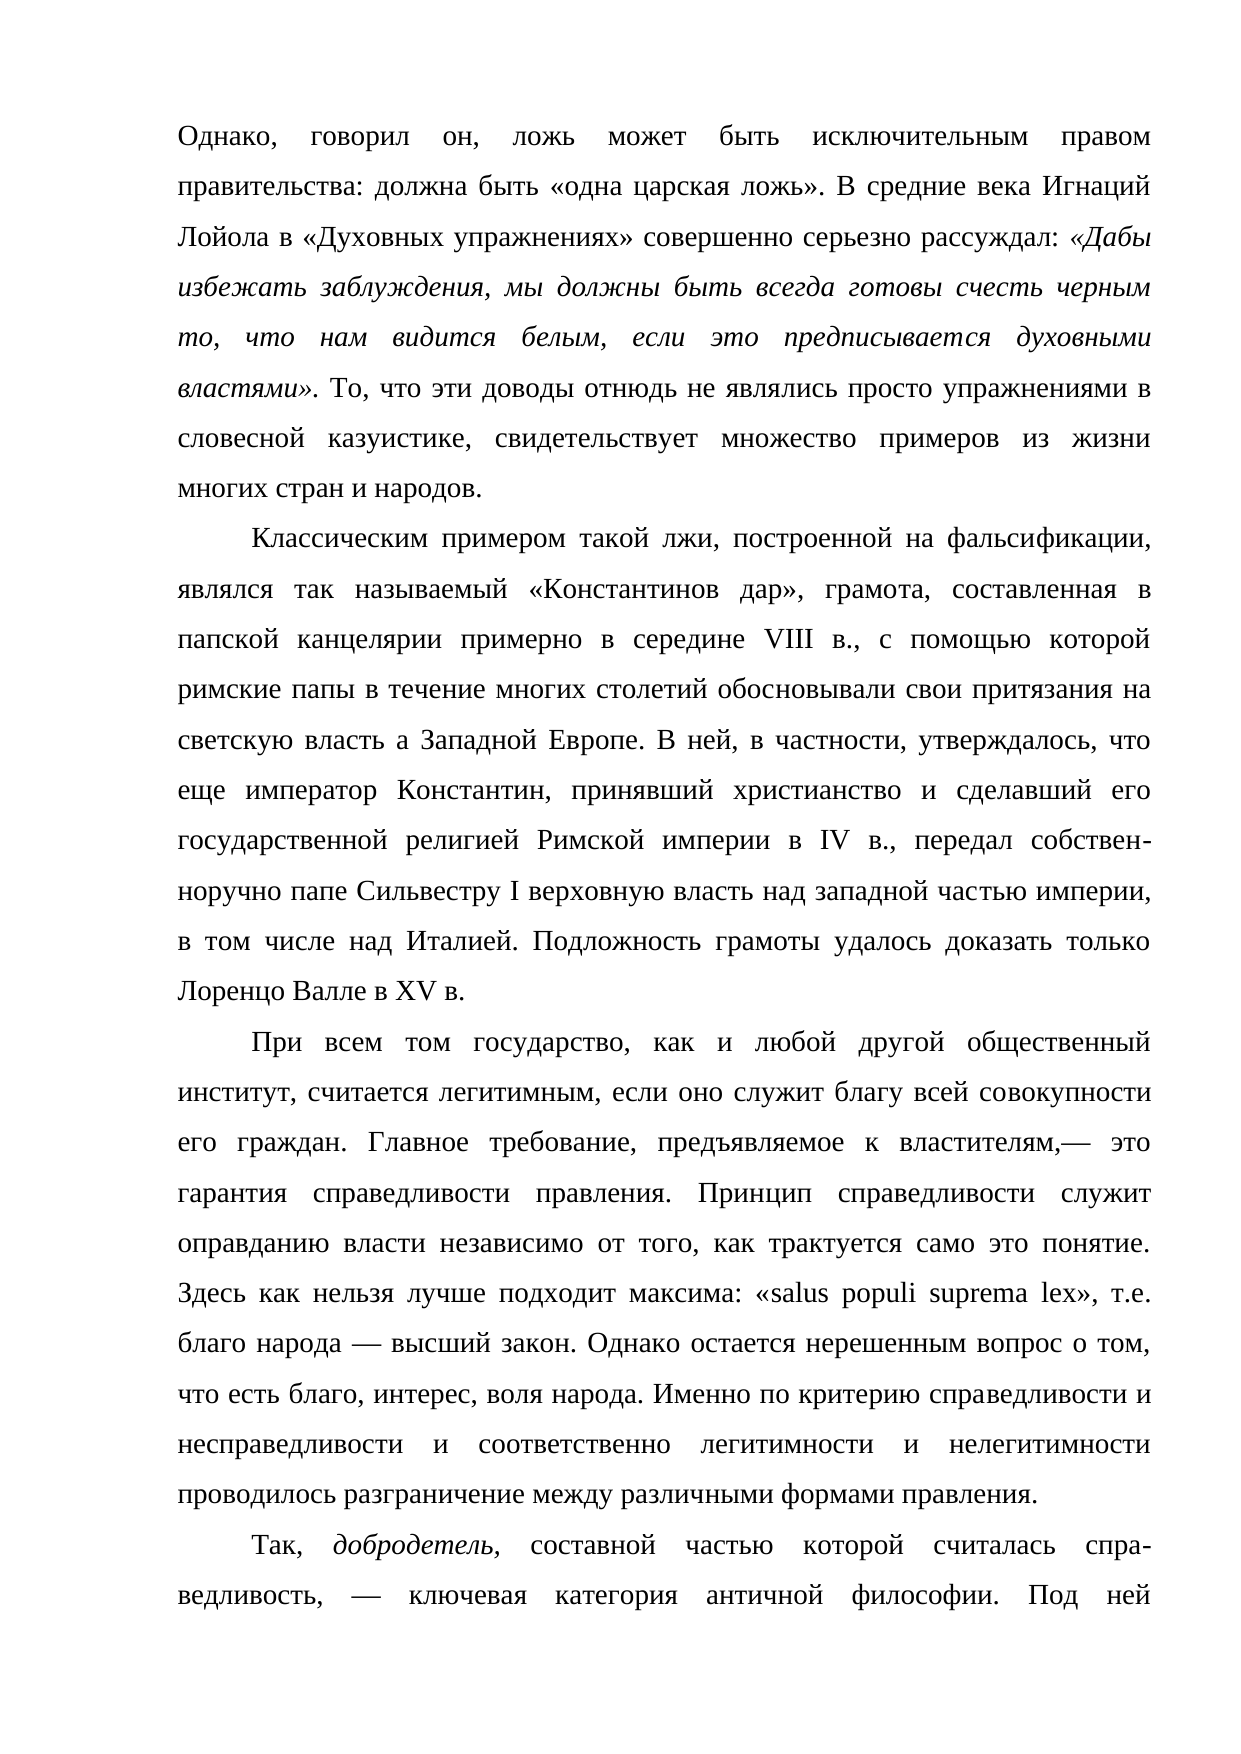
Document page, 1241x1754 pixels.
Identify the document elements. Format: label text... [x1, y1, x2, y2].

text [177, 1527, 1152, 1611]
text Классическим примером такой лжи, построенной на фальсификации, являлся так называемый «Константинов дар», грамота, составленная в папской канцелярии примерно в середине VIII в., с помощью которой римские папы в течение многих столетий обосновывали свои притязания на светскую власть а Западной Европе. В ней, в частности, утверждалось, что еще император Константин, принявший христианство и сделавший его государственной религией Римской империи в IV в., передал собственноручно папе Сильвестру I верховную власть над западной частью империи, в том числе над Италией. Подложность грамоты удалось доказать только Лоренцо Валле в XV в. [177, 521, 1152, 1007]
text При всем том государство, как и любой другой общественный институт, считается легитимным, если оно служит благу всей совокупности его граждан. Главное требование, предъявляемое к властителям,— это гарантия справедливости правления. Принцип справедливости служит оправданию власти независимо от того, как трактуется само это понятие. Здесь как нельзя лучше подходит максима: «salus populi suprema lex», т.е. благо народа — высший закон. Однако остается нерешенным вопрос о том, что есть благо, интерес, воля народа. Именно по критерию справедливости и несправедливости и соответственно легитимности и нелегитимности проводилось разграничение между различными формами правления. [177, 1024, 1152, 1510]
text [177, 118, 1152, 504]
